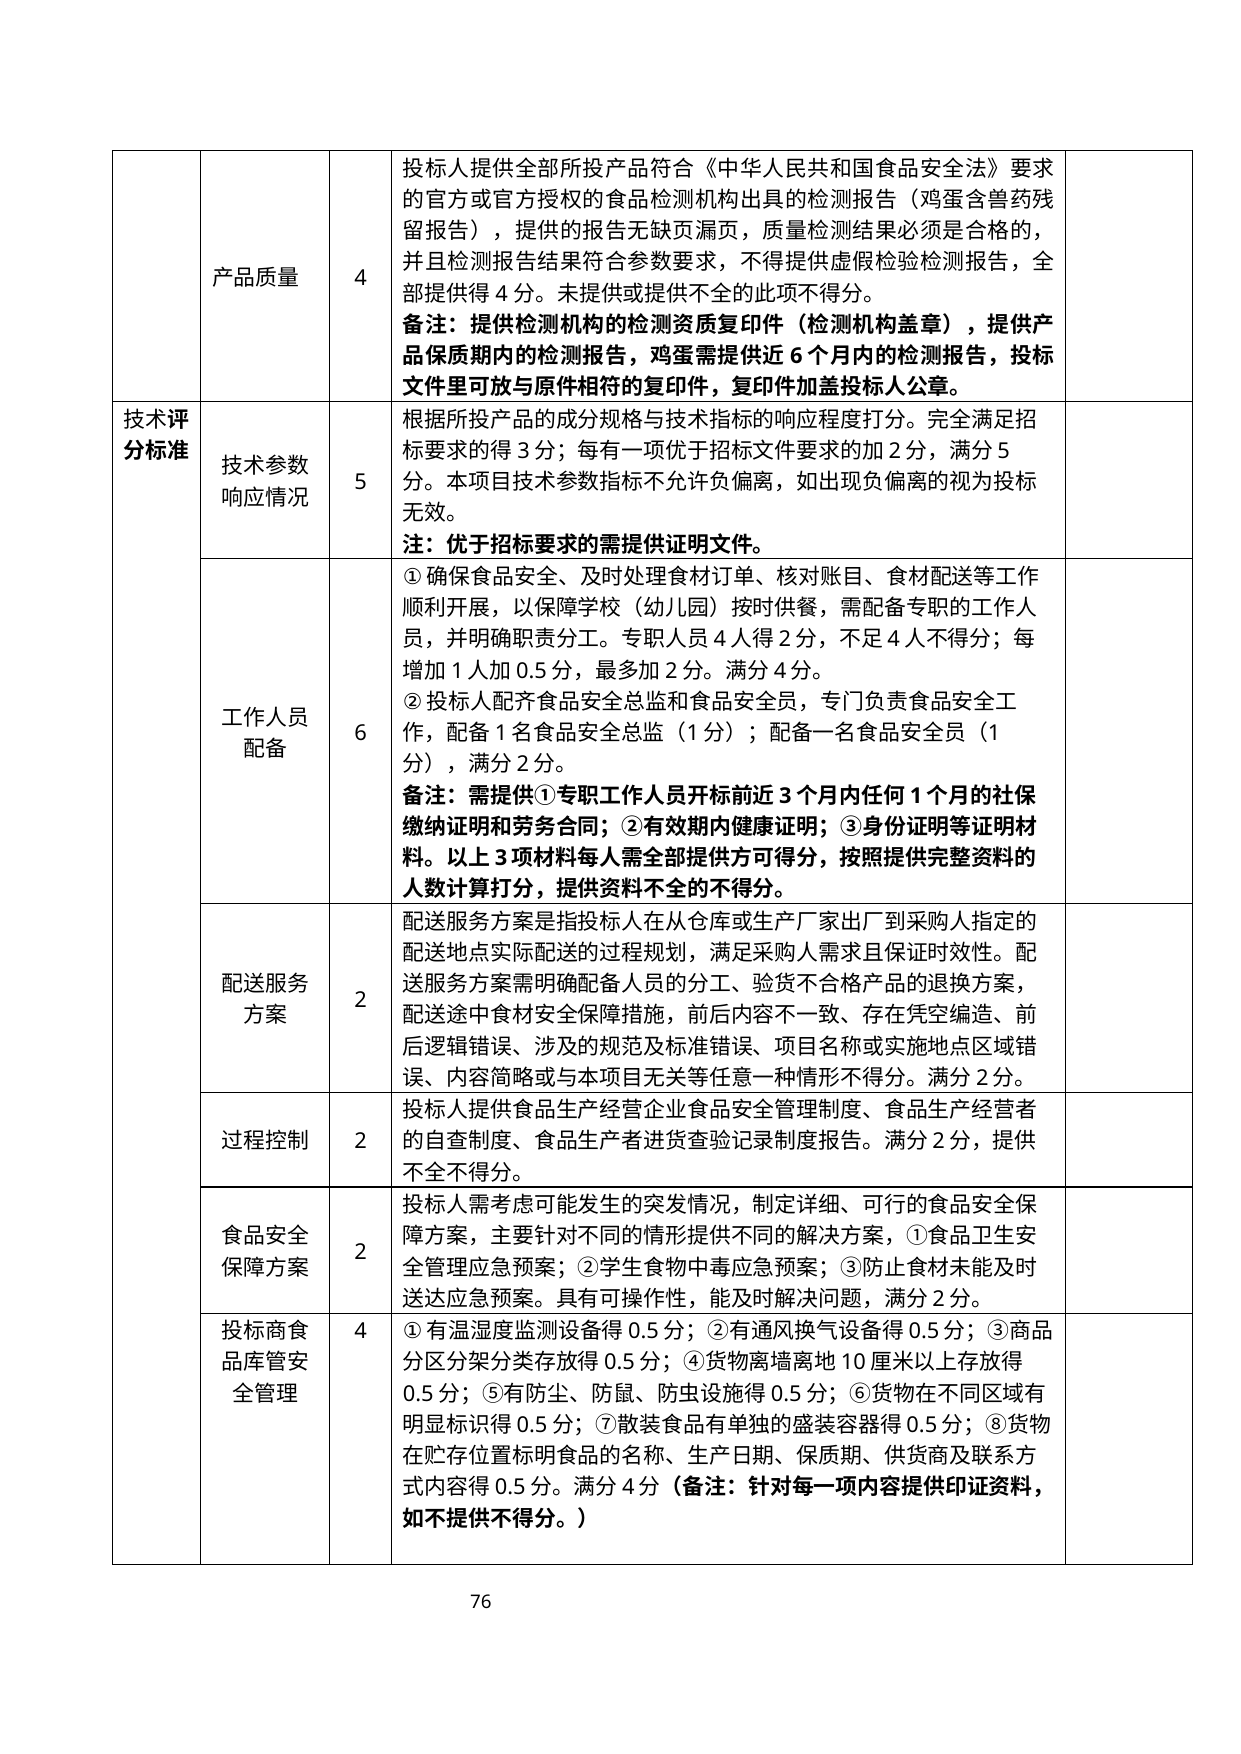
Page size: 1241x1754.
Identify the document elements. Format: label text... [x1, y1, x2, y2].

table_cell 技术参数响应情况 [201, 402, 329, 558]
table_cell 根据所投产品的成分规格与技术指标的响应程度打分。完全满足招标要求的得 3分；每有一项优于招标文件要求的加2分，满分5分。本项目技术参数指标不允许负偏离，如出现负偏离的视为投标无效。 注：优于招标要求的需提供证明文件。 [392, 402, 1065, 558]
table_cell [1066, 1093, 1192, 1186]
table_cell 2 [330, 904, 391, 1092]
table_cell [1066, 1188, 1192, 1312]
table_cell 投标人需考虑可能发生的突发情况，制定详细、可行的食品安全保障方案，主要针对不同的情形提供不同的解决方案，①食品卫生安全管理应急预案；②学生食物中毒应急预案；③防止食材未能及时送达应急预案。具有可操作性，能及时解决问题，满分2分。 [392, 1188, 1065, 1312]
table_cell 4 [330, 1314, 391, 1563]
table_cell [1066, 402, 1192, 558]
table_cell 2 [330, 1093, 391, 1186]
table_cell ①有温湿度监测设备得0.5分；②有通风换气设备得0.5分；③商品分区分架分类存放得0.5分；④货物离墙离地10厘米以上存放得0.5分；⑤有防尘、防鼠、防虫设施得0.5分；⑥货物在不同区域有明显标识得0.5分；⑦散装食品有单独的盛装容器得0.5分；⑧货物在贮存位置标明食品的名称、生产日期、保质期、供货商及联系方式内容得0.5分。满分4分（备注：针对每一项内容提供印证资料，如不提供不得分。） [392, 1314, 1065, 1563]
table_cell [1066, 559, 1192, 903]
table_cell 配送服务方案 [201, 904, 329, 1092]
table_cell ①确保食品安全、及时处理食材订单、核对账目、食材配送等工作顺利开展，以保障学校（幼儿园）按时供餐，需配备专职的工作人员，并明确职责分工。专职人员4人得2分，不足4人不得分；每增加1人加0.5分，最多加2分。满分4分。 ②投标人配齐食品安全总监和食品安全员，专门负责食品安全工作，配备1名食品安全总监（1分）；配备一名食品安全员（1分），满分2分。 备注：需提供①专职工作人员开标前近3个月内任何1个月的社保缴纳证明和劳务合同；②有效期内健康证明；③身份证明等证明材料。以上3项材料每人需全部提供方可得分，按照提供完整资料的人数计算打分，提供资料不全的不得分。 [392, 559, 1065, 903]
table_cell 配送服务方案是指投标人在从仓库或生产厂家出厂到采购人指定的配送地点实际配送的过程规划，满足采购人需求且保证时效性。配送服务方案需明确配备人员的分工、验货不合格产品的退换方案，配送途中食材安全保障措施，前后内容不一致、存在凭空编造、前后逻辑错误、涉及的规范及标准错误、项目名称或实施地点区域错误、内容简略或与本项目无关等任意一种情形不得分。满分2分。 [392, 904, 1065, 1092]
table_cell 过程控制 [201, 1093, 329, 1186]
table_cell [1066, 904, 1192, 1092]
table_cell 2 [330, 1188, 391, 1312]
table_cell 产品质量 [201, 151, 329, 401]
table_cell 投标商食品库管安全管理 [201, 1314, 329, 1563]
table_cell 4 [330, 151, 391, 401]
table_cell 投标人提供全部所投产品符合《中华人民共和国食品安全法》要求的官方或官方授权的食品检测机构出具的检测报告（鸡蛋含兽药残留报告），提供的报告无缺页漏页，质量检测结果必须是合格的，并且检测报告结果符合参数要求，不得提供虚假检验检测报告，全部提供得 4 分。未提供或提供不全的此项不得分。 备注：提供检测机构的检测资质复印件（检测机构盖章），提供产品保质期内的检测报告，鸡蛋需提供近6个月内的检测报告，投标文件里可放与原件相符的复印件，复印件加盖投标人公章。 [392, 151, 1065, 401]
table_cell 技术评分标准 [113, 402, 200, 1563]
table_cell [1066, 1314, 1192, 1563]
table_cell 工作人员配备 [201, 559, 329, 903]
table_cell 投标人提供食品生产经营企业食品安全管理制度、食品生产经营者的自查制度、食品生产者进货查验记录制度报告。满分2分，提供不全不得分。 [392, 1093, 1065, 1186]
table_cell 食品安全保障方案 [201, 1188, 329, 1312]
table_cell 5 [330, 402, 391, 558]
table_cell 6 [330, 559, 391, 903]
